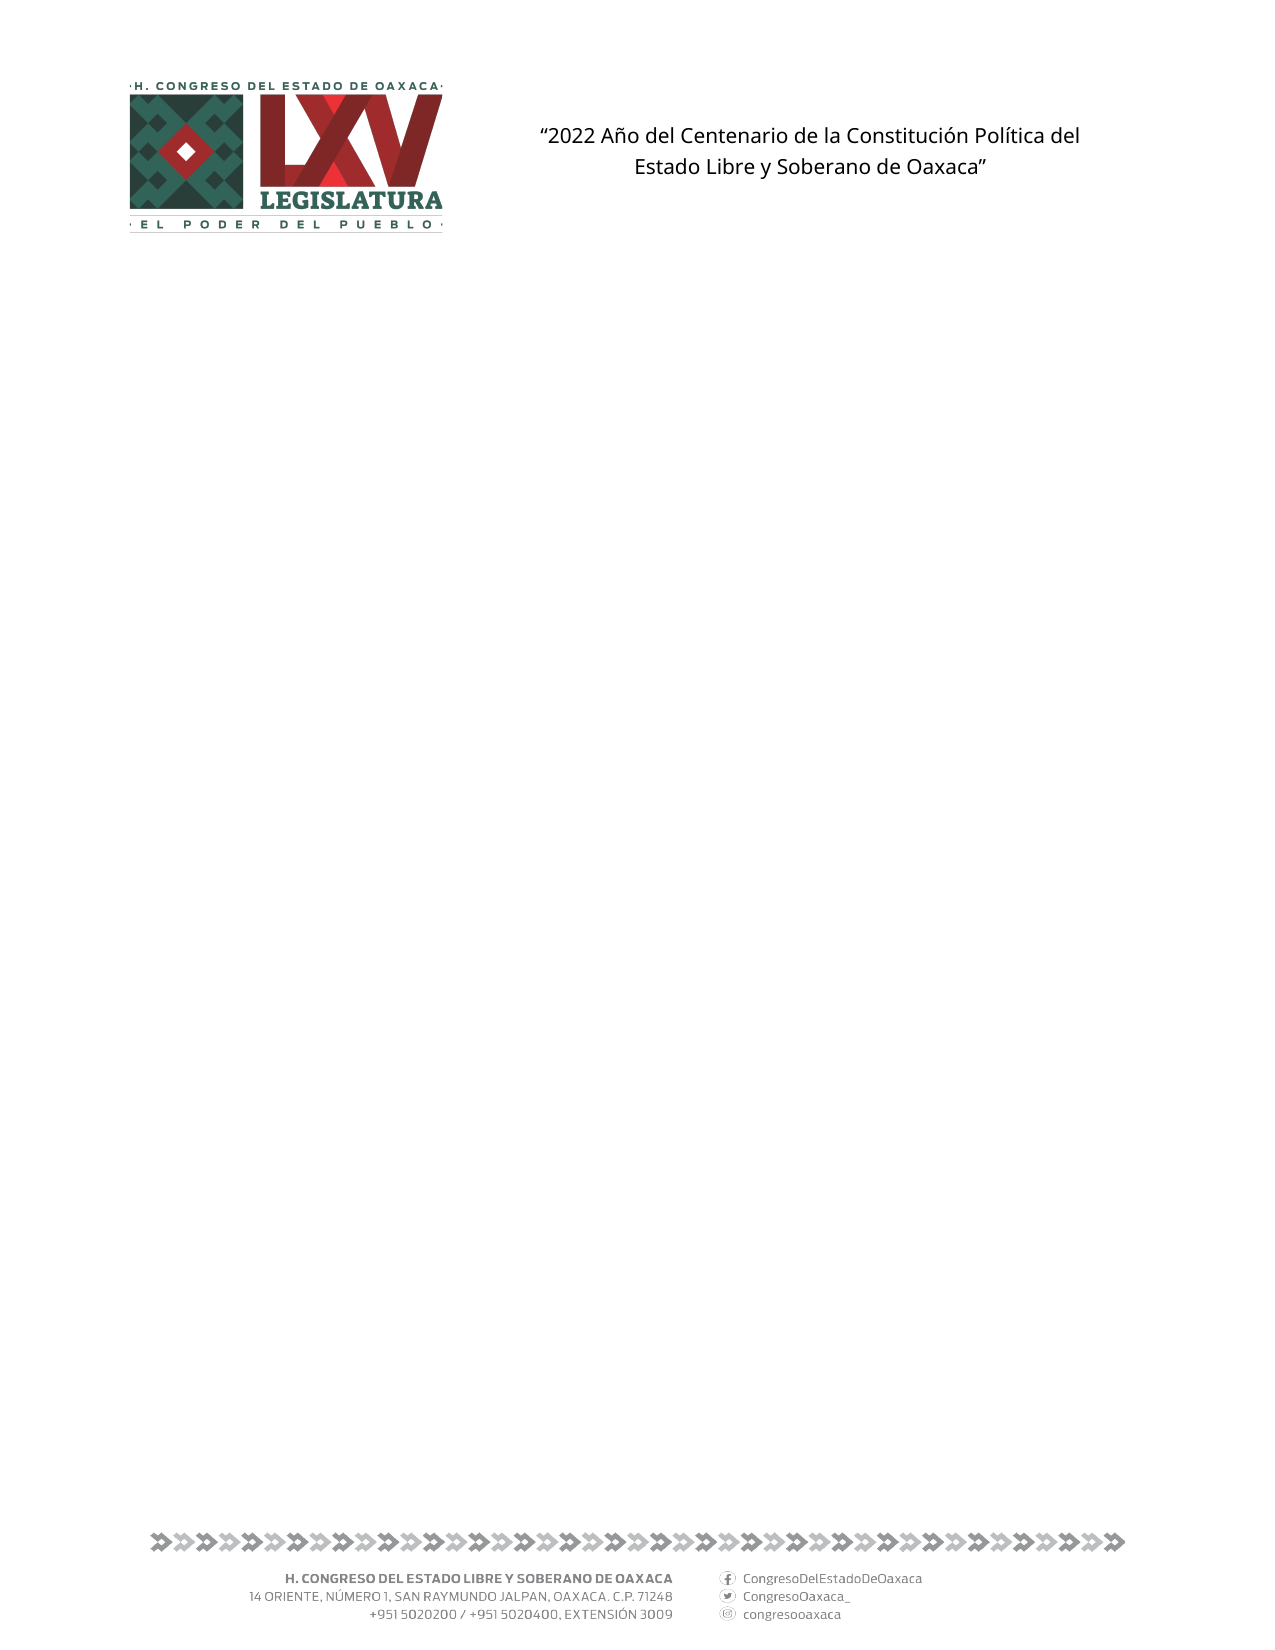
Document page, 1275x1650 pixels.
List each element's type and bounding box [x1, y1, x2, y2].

picture [129, 82, 443, 233]
picture [150, 1532, 1125, 1621]
